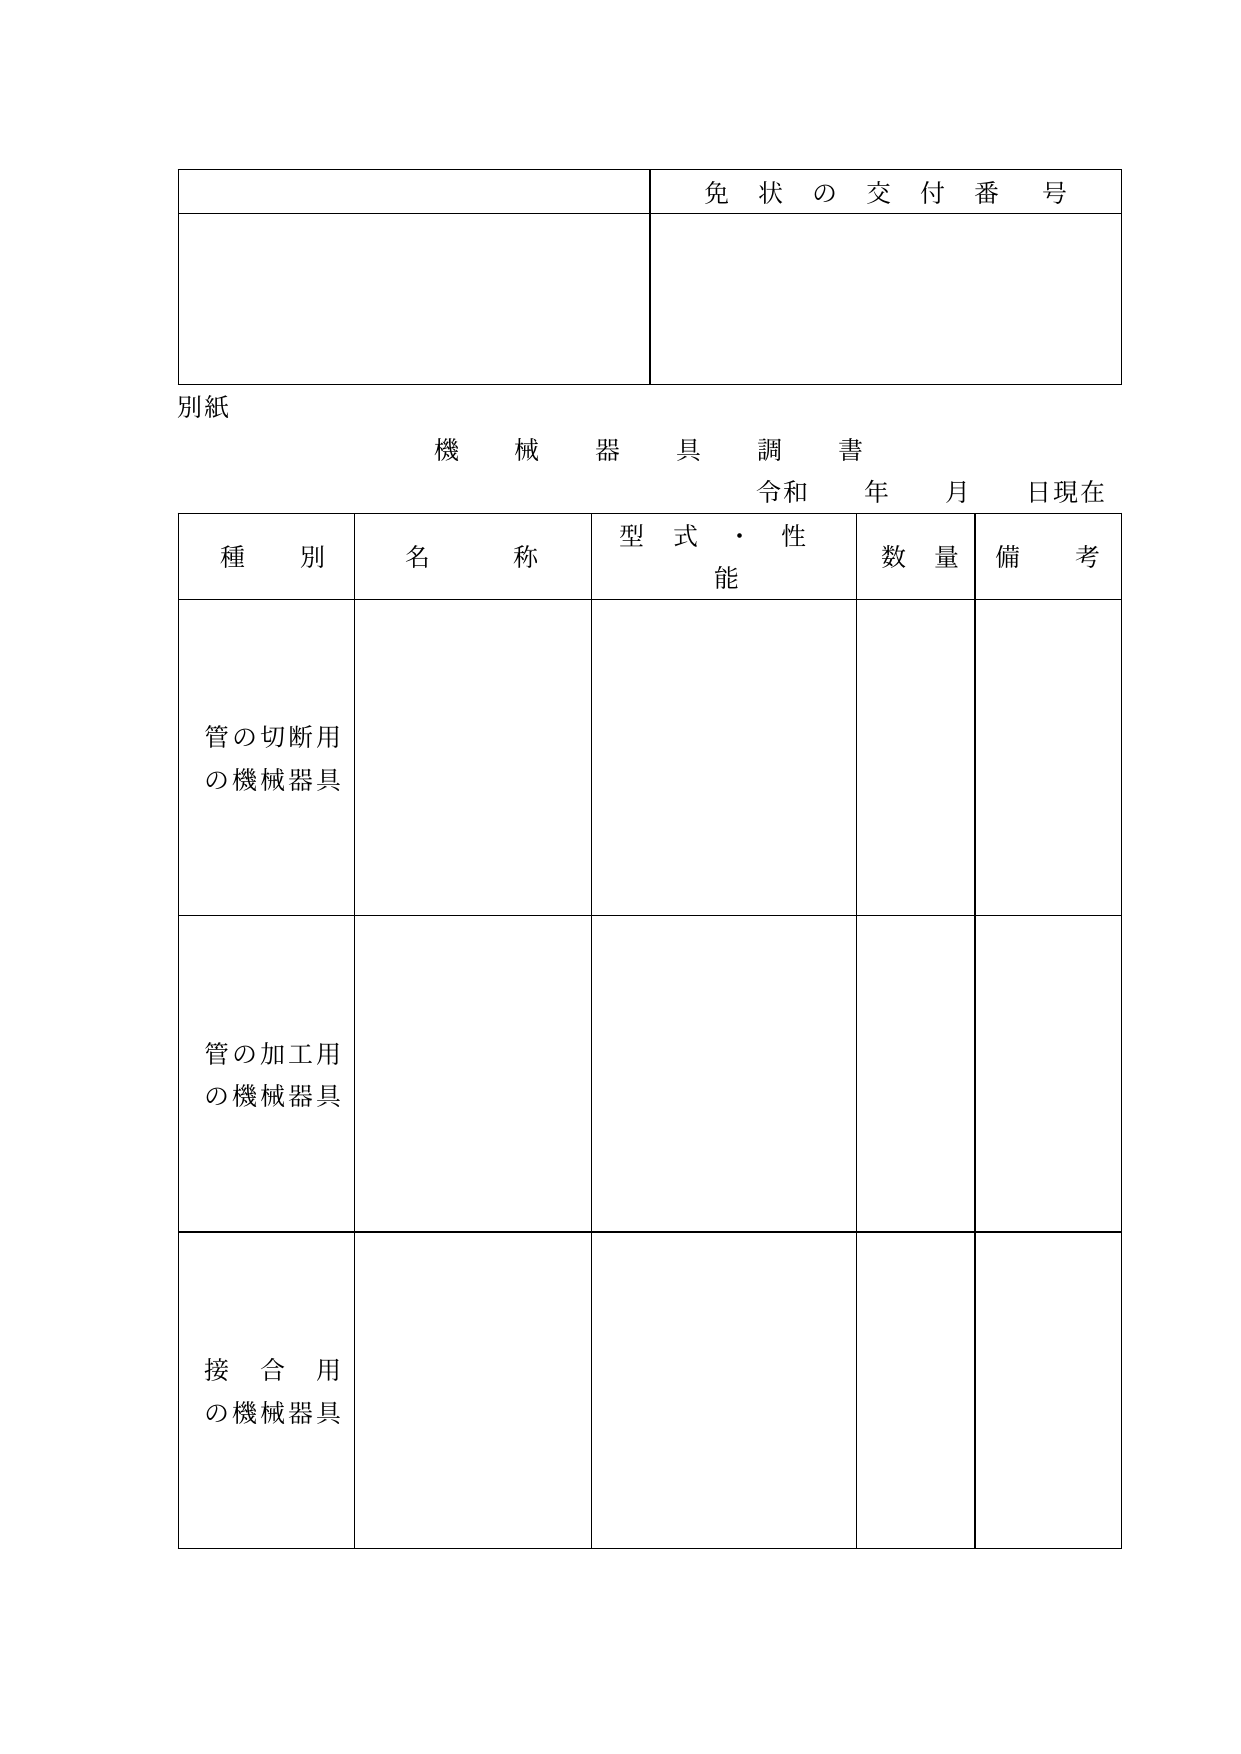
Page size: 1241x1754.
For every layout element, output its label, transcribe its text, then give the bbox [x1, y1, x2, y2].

table_cell 管の加工用 の機械器具 [179, 916, 354, 1231]
table_cell [857, 600, 974, 915]
table_cell [976, 1233, 1121, 1548]
table_header 備 考 [976, 514, 1121, 598]
table_cell 接合用 の機械器具 [179, 1233, 354, 1548]
table_header 名 称 [355, 514, 591, 598]
table_cell [976, 600, 1121, 915]
table_cell [355, 600, 591, 915]
table_cell [976, 916, 1121, 1231]
table_header 種 別 [179, 514, 354, 598]
table_cell 給水装置工事主任技術者 免状の交付番号 [651, 170, 1121, 213]
text 機 械 器 具 調 書 [177, 427, 1122, 470]
text 令和 年 月 日現在 [177, 470, 1107, 512]
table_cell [179, 170, 649, 213]
table_cell [592, 600, 856, 915]
table_cell [857, 1233, 974, 1548]
table_cell [592, 1233, 856, 1548]
table_cell [857, 916, 974, 1231]
table_header 数 量 [857, 514, 974, 598]
table_header 型式・性能 [592, 514, 856, 598]
table_cell [355, 916, 591, 1231]
table_cell 管の切断用 の機械器具 [179, 600, 354, 915]
text 別紙 [177, 385, 1122, 427]
table_cell [651, 214, 1121, 384]
table_cell [592, 916, 856, 1231]
table_cell [179, 214, 649, 384]
table_cell [355, 1233, 591, 1548]
